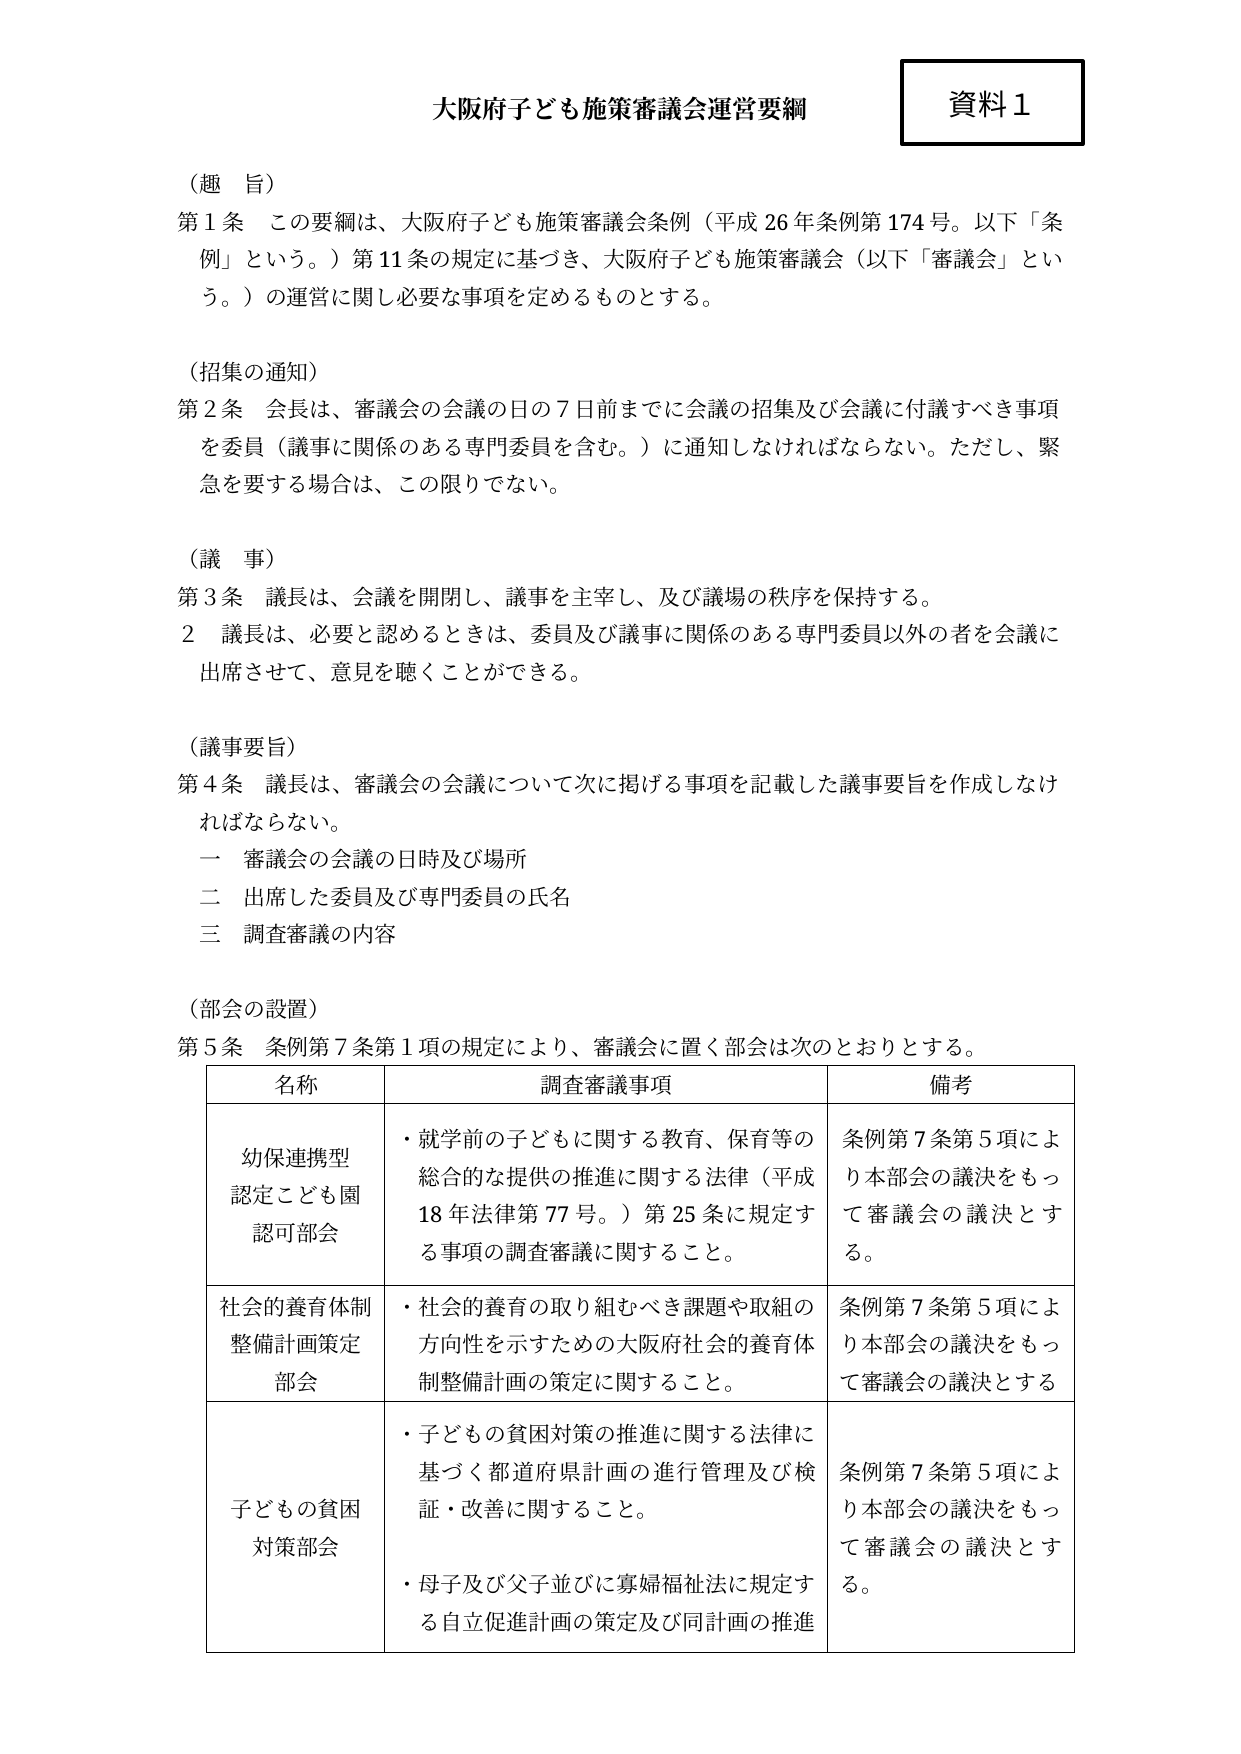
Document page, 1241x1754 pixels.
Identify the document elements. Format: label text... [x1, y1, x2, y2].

text （招集の通知） [177, 352, 1063, 389]
text 第４条 議長は、審議会の会議について次に掲げる事項を記載した議事要旨を作成しなければならない。 [177, 764, 1063, 839]
table_cell 幼保連携型 認定こども園 認可部会 [207, 1104, 384, 1285]
text （趣 旨） [177, 164, 1063, 202]
text （部会の設置） [177, 989, 1063, 1027]
text 第１条 この要綱は、大阪府子ども施策審議会条例（平成26年条例第174号。以下「条例」という。）第11条の規定に基づき、大阪府子ども施策審議会（以下「審議会」という。）の運営に関し必要な事項を定めるものとする。 [177, 202, 1063, 314]
text 二 出席した委員及び専門委員の氏名 [177, 877, 1063, 914]
text 第２条 会長は、審議会の会議の日の７日前までに会議の招集及び会議に付議すべき事項を委員（議事に関係のある専門委員を含む。）に通知しなければならない。ただし、緊急を要する場合は、この限りでない。 [177, 389, 1063, 502]
table_cell 社会的養育体制整備計画策定 部会 [207, 1286, 384, 1401]
table_header 名称 [207, 1066, 384, 1103]
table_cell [828, 1402, 1074, 1652]
text 一 審議会の会議の日時及び場所 [177, 839, 1063, 877]
table_cell ・就学前の子どもに関する教育、保育等の総合的な提供の推進に関する法律（平成18年法律第77号。）第25条に規定する事項の調査審議に関すること。 [385, 1104, 827, 1285]
text （議 事） [177, 539, 1063, 577]
text 三 調査審議の内容 [177, 914, 1063, 952]
table_header 備考 [828, 1066, 1074, 1103]
table_cell 子どもの貧困 対策部会 [207, 1402, 384, 1652]
text 第５条 条例第７条第１項の規定により、審議会に置く部会は次のとおりとする。 [177, 1027, 1063, 1064]
table_cell 条例第7条第５項により本部会の議決をもって審議会の議決とする [828, 1286, 1074, 1401]
text 大阪府子ども施策審議会運営要綱 [177, 89, 900, 127]
text 第３条 議長は、会議を開閉し、議事を主宰し、及び議場の秩序を保持する。 [177, 577, 1063, 614]
table_cell ・社会的養育の取り組むべき課題や取組の方向性を示すための大阪府社会的養育体制整備計画の策定に関すること。 [385, 1286, 827, 1401]
text ２ 議長は、必要と認めるときは、委員及び議事に関係のある専門委員以外の者を会議に出席させて、意見を聴くことができる。 [177, 614, 1063, 689]
text （議事要旨） [177, 727, 1063, 764]
table_cell 条例第7条第５項により本部会の議決をもって審議会の議決とする。 [828, 1104, 1074, 1285]
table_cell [385, 1402, 827, 1652]
table_header 調査審議事項 [385, 1066, 827, 1103]
